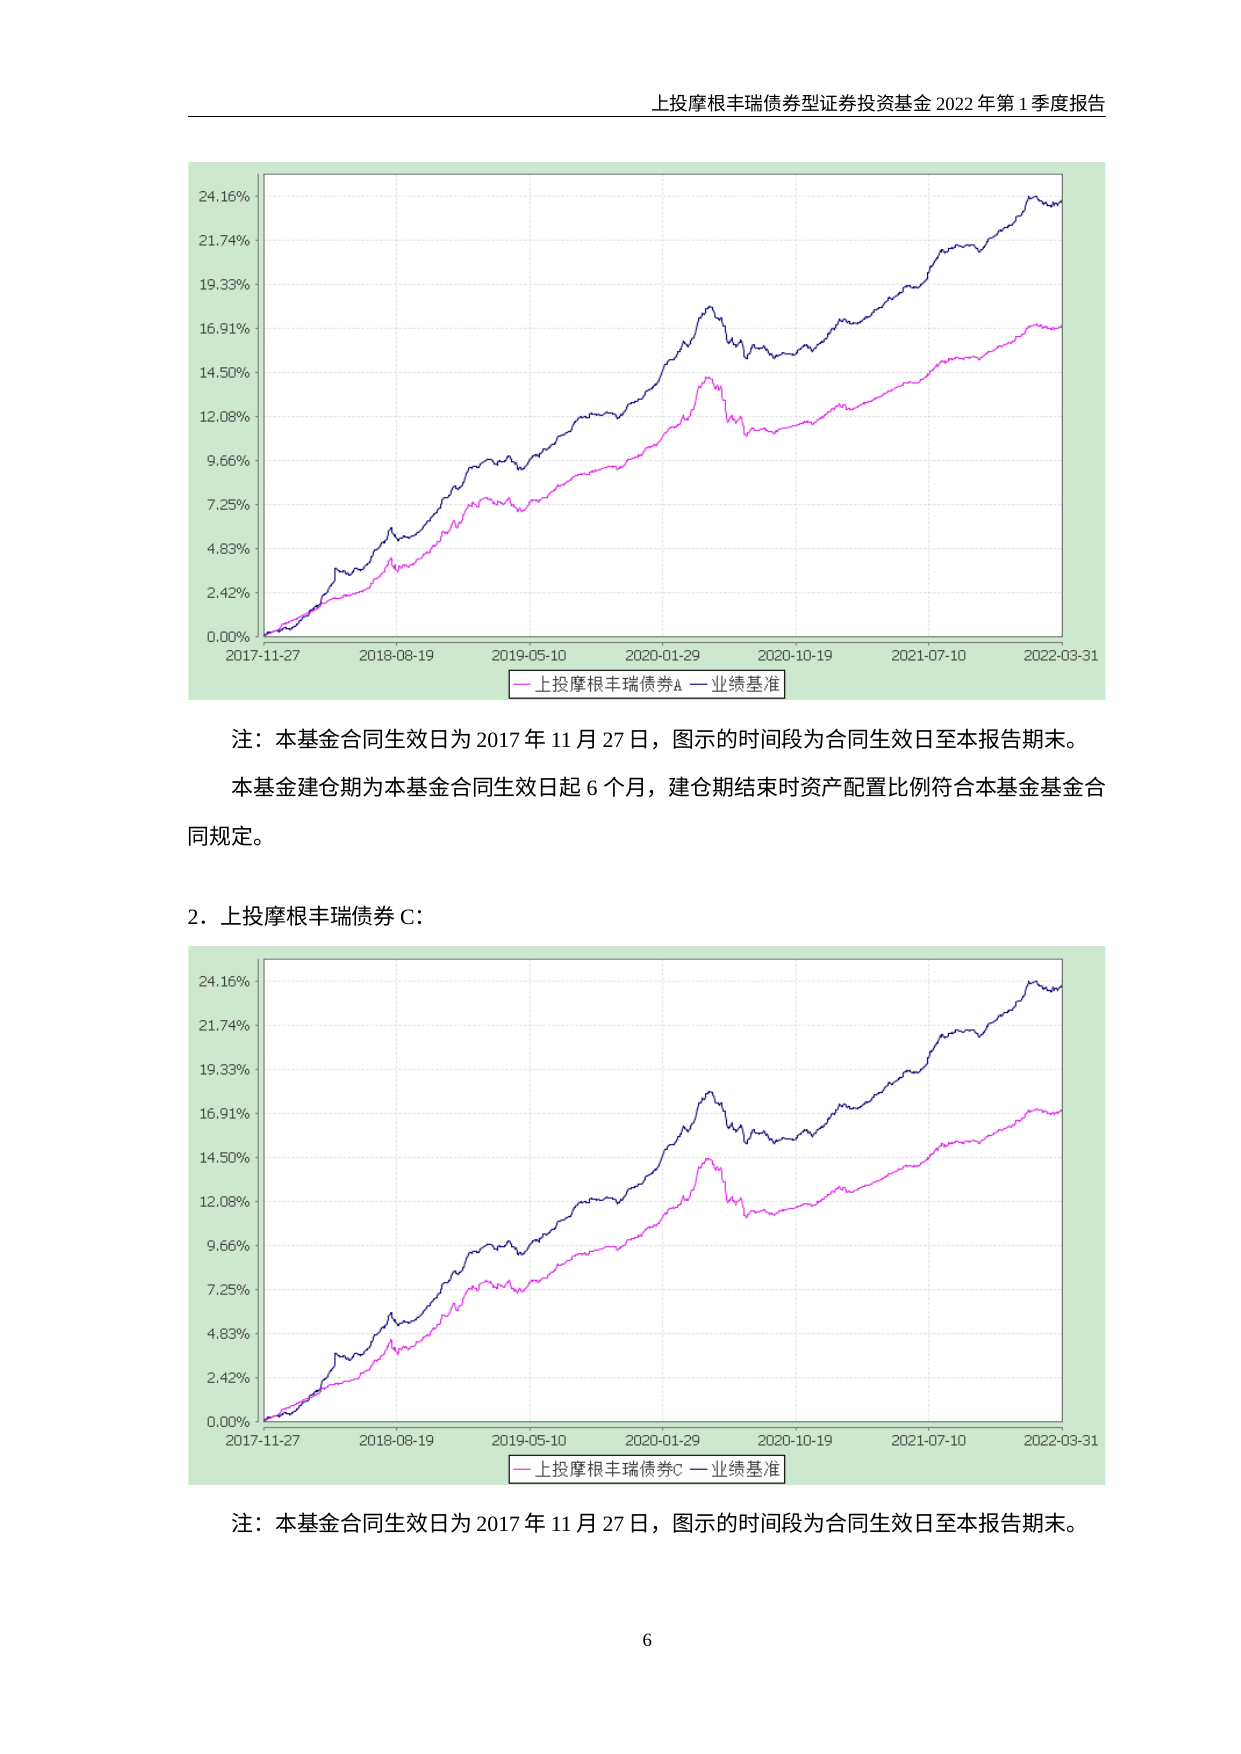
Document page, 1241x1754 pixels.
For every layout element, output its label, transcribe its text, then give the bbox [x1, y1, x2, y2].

text 注：本基金合同生效日为2017年11月27日，图示的时间段为合同生效日至本报告期末。 [187, 721, 1106, 754]
text 2．上投摩根丰瑞债券C： [187, 899, 1106, 931]
picture [188, 946, 1106, 1485]
picture [188, 162, 1106, 700]
text 注：本基金合同生效日为2017年11月27日，图示的时间段为合同生效日至本报告期末。 [187, 1506, 1106, 1538]
text 本基金建仓期为本基金合同生效日起 6 个月，建仓期结束时资产配置比例符合本基金基金合同规定。 [187, 769, 1106, 851]
